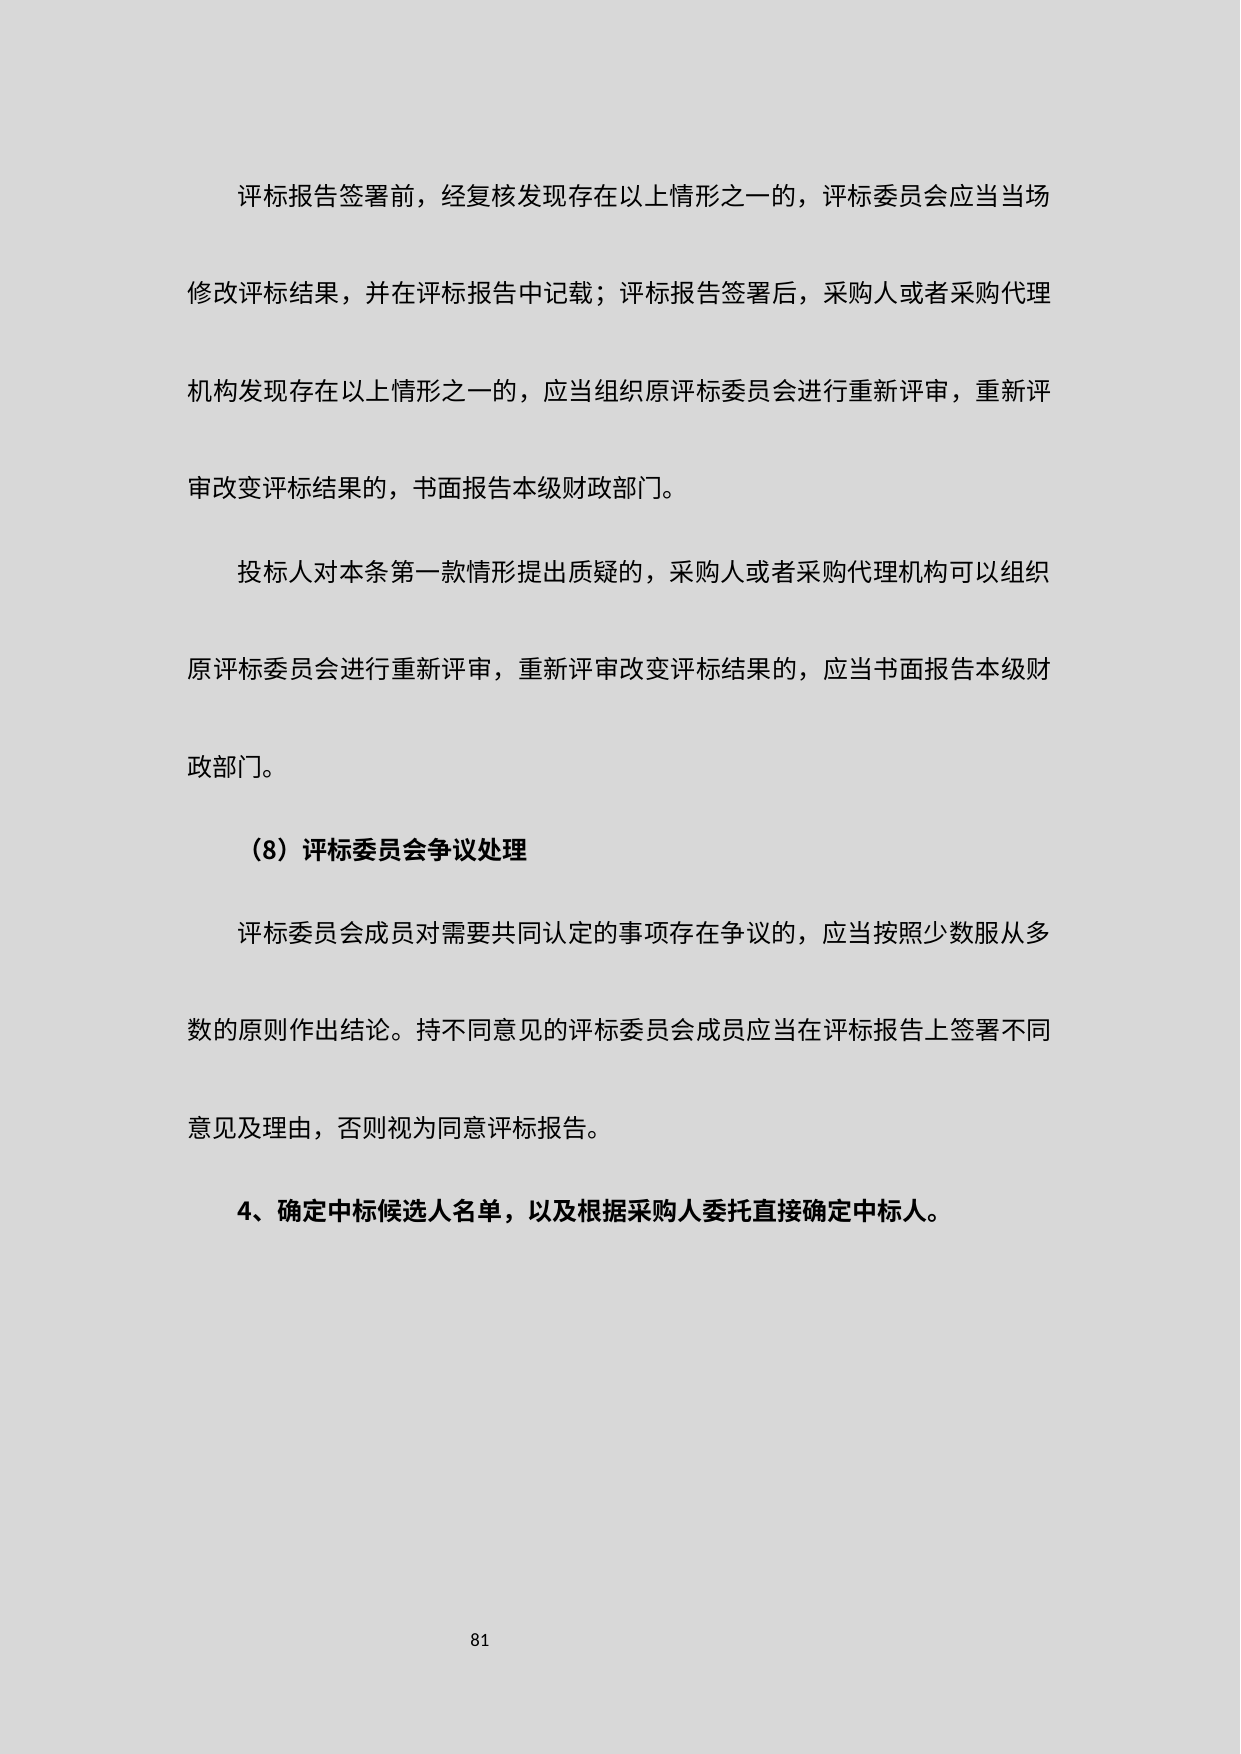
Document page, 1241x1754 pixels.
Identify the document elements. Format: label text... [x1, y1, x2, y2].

text （8）评标委员会争议处理 [187, 816, 1053, 881]
text 评标报告签署前，经复核发现存在以上情形之一的，评标委员会应当当场修改评标结果，并在评标报告中记载；评标报告签署后，采购人或者采购代理机构发现存在以上情形之一的，应当组织原评标委员会进行重新评审，重新评审改变评标结果的，书面报告本级财政部门。 [187, 162, 1053, 519]
text 评标委员会成员对需要共同认定的事项存在争议的，应当按照少数服从多数的原则作出结论。持不同意见的评标委员会成员应当在评标报告上签署不同意见及理由，否则视为同意评标报告。 [187, 899, 1053, 1159]
text 4、确定中标候选人名单，以及根据采购人委托直接确定中标人。 [187, 1177, 1053, 1242]
text 投标人对本条第一款情形提出质疑的，采购人或者采购代理机构可以组织原评标委员会进行重新评审，重新评审改变评标结果的，应当书面报告本级财政部门。 [187, 538, 1053, 798]
